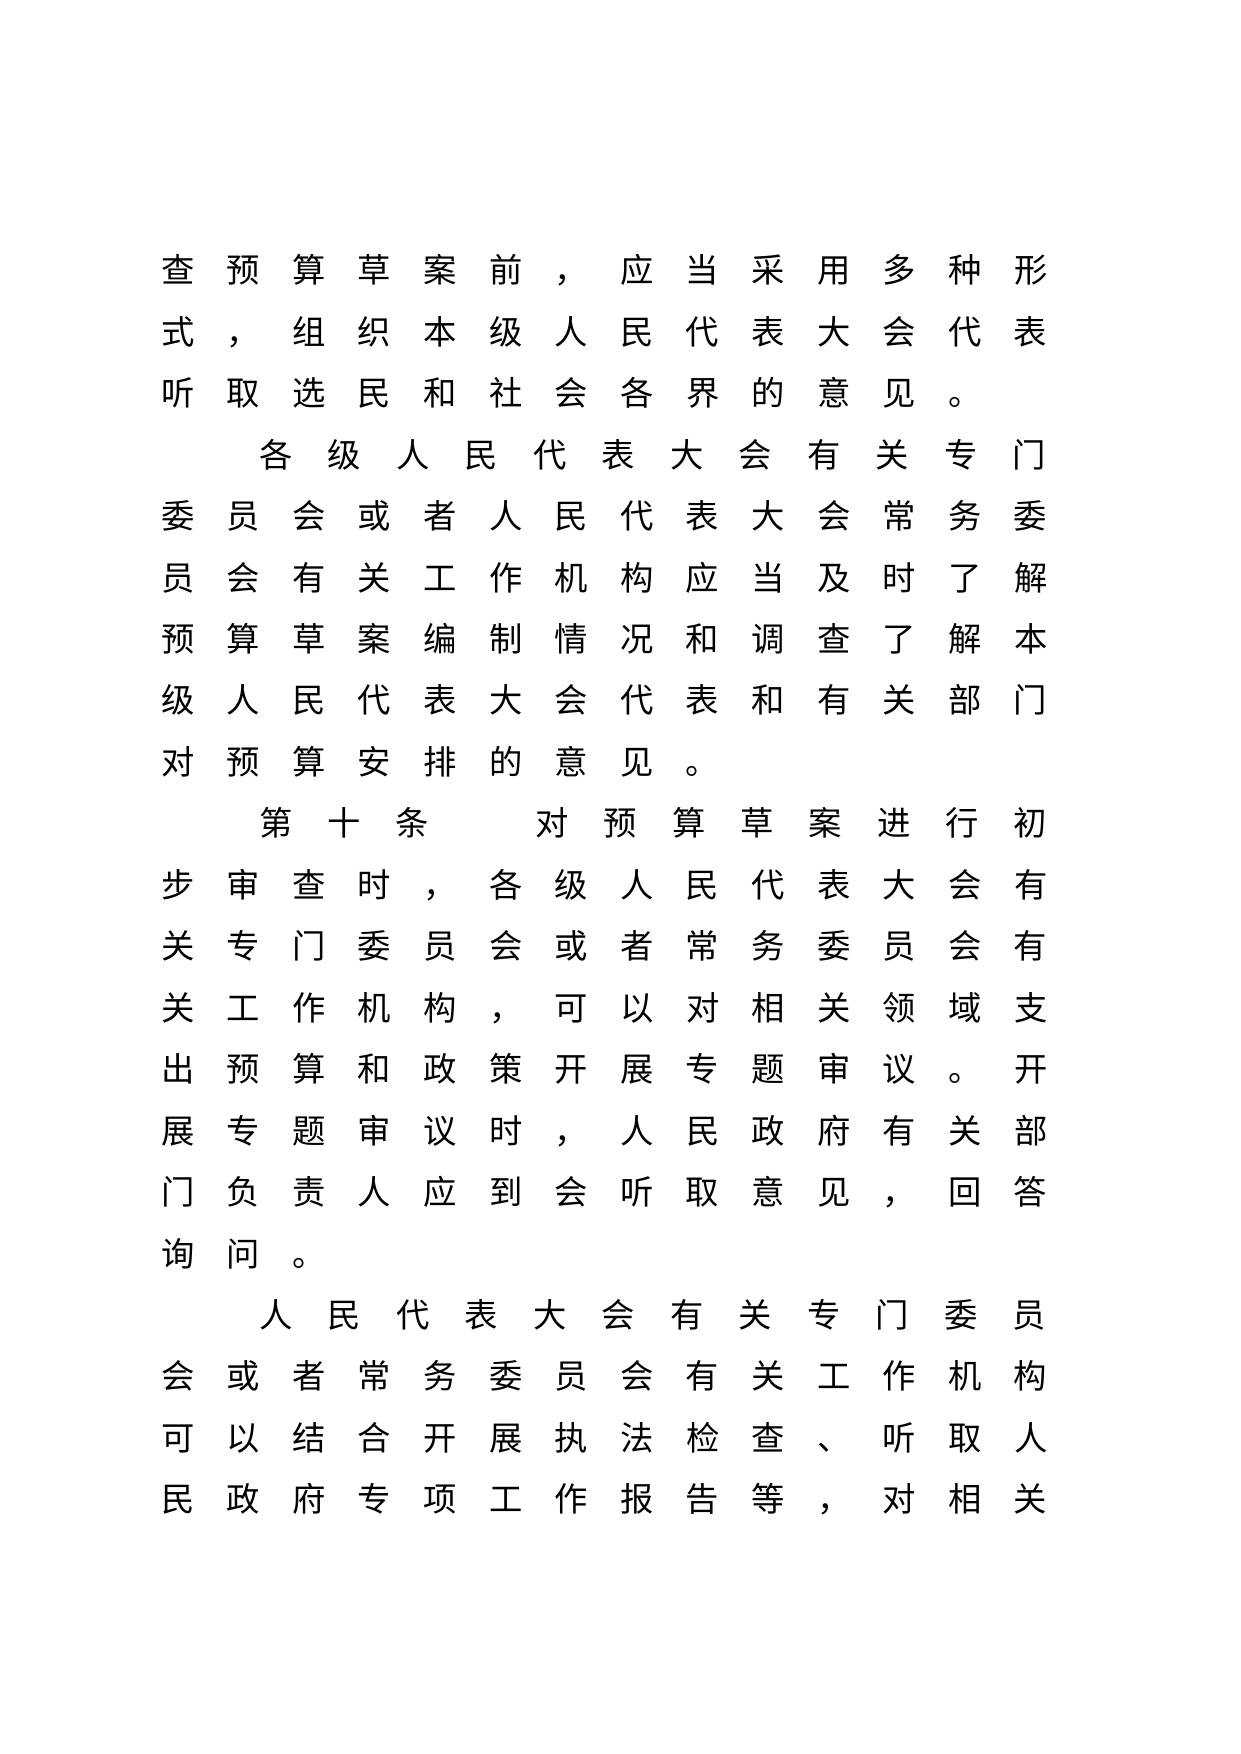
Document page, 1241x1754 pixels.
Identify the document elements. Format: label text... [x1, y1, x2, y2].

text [161, 237, 1079, 422]
text 各级人民代表大会有关专门委员会或者人民代表大会常务委员会有关工作机构应当及时了解预算草案编制情况和调查了解本级人民代表大会代表和有关部门对预算安排的意见。 [161, 422, 1079, 791]
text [161, 1282, 1079, 1528]
text 第十条 对预算草案进行初步审查时，各级人民代表大会有关专门委员会或者常务委员会有关工作机构，可以对相关领域支出预算和政策开展专题审议。开展专题审议时，人民政府有关部门负责人应到会听取意见，回答询问。 [161, 791, 1079, 1282]
